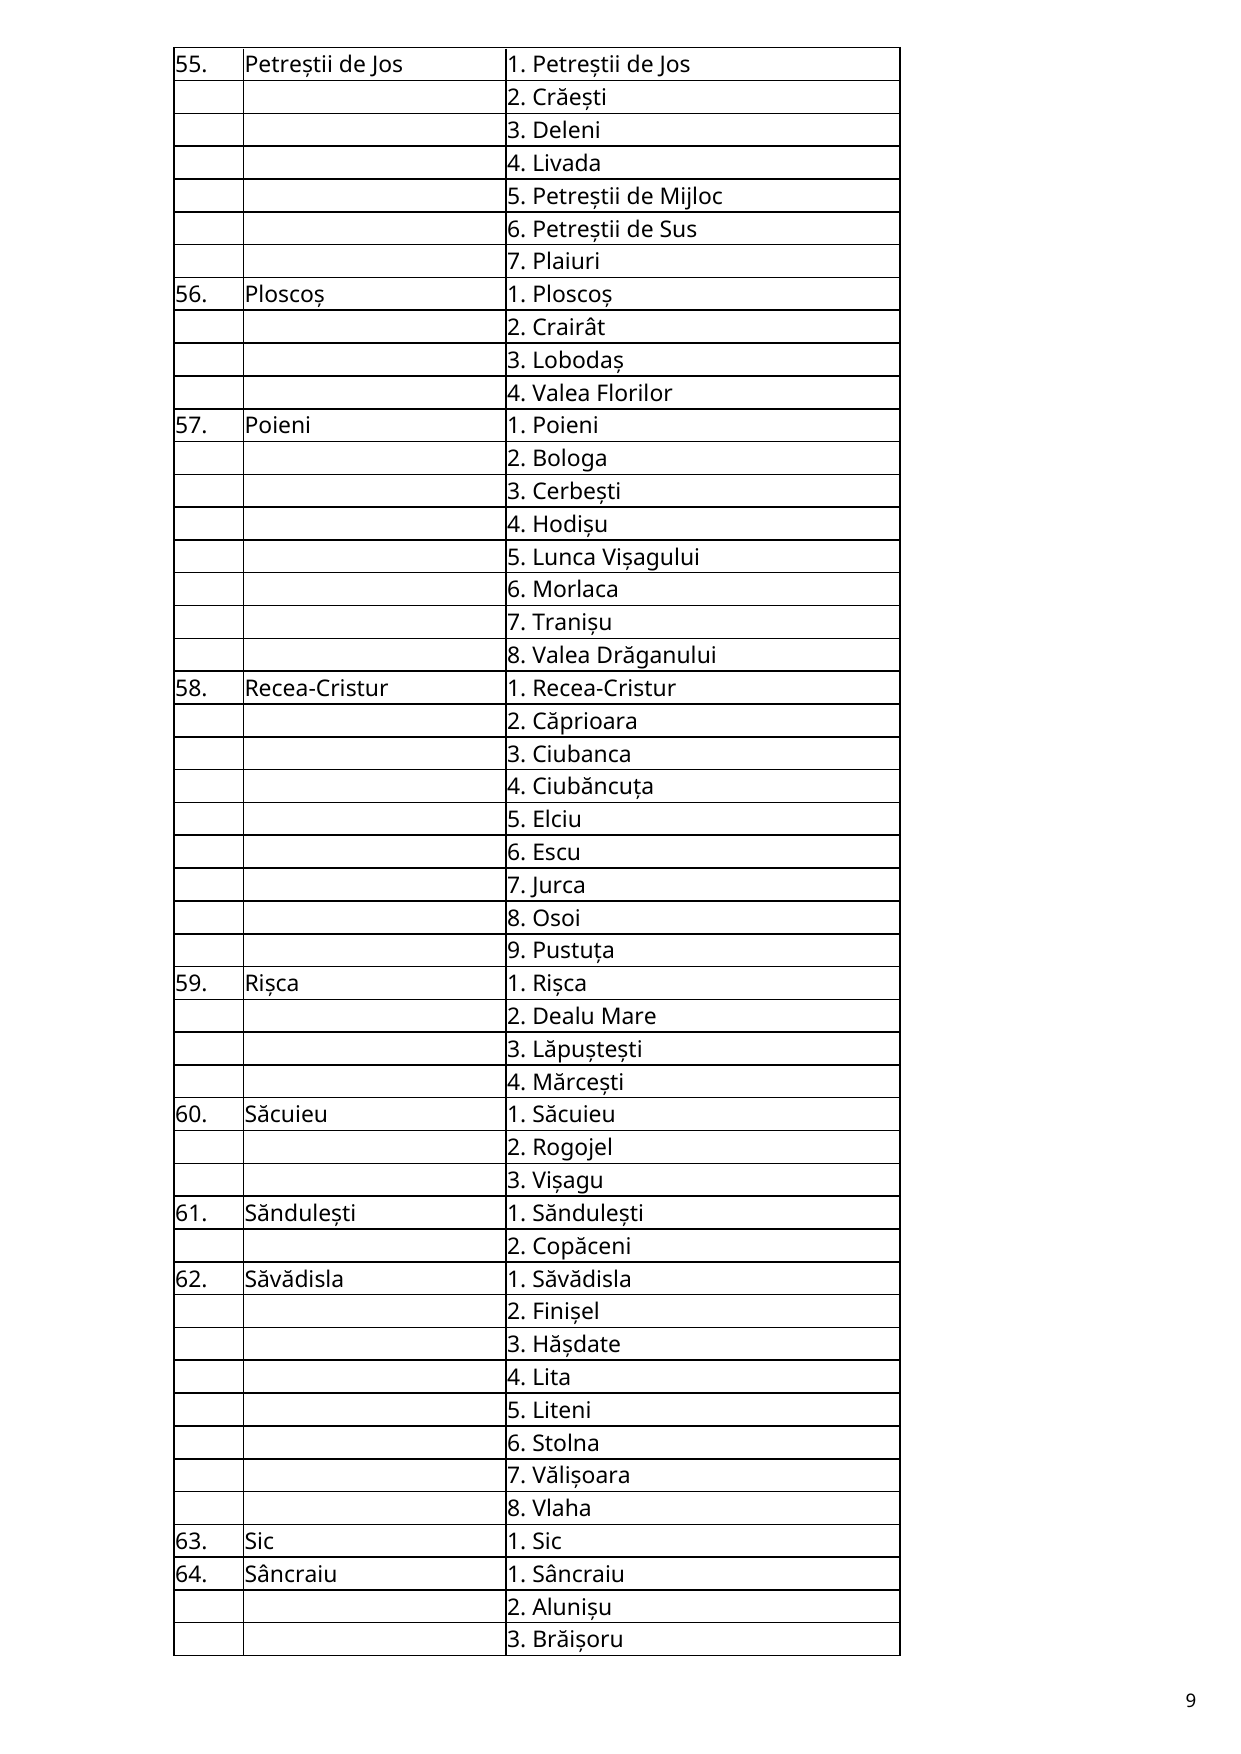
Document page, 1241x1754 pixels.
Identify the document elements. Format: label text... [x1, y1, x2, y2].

table_cell 4. Mărceşti [507, 1066, 899, 1097]
table_cell [175, 541, 243, 572]
table_cell Recea-Cristur [244, 672, 505, 703]
table_cell [175, 508, 243, 539]
table_cell [175, 902, 243, 933]
table_cell 7. Jurca [507, 869, 899, 900]
table_cell 58. [175, 672, 243, 703]
table_cell 1. Sănduleşti [507, 1197, 899, 1228]
table_cell 6. Stolna [507, 1427, 899, 1458]
table_cell 59. [175, 967, 243, 998]
table_cell [175, 245, 243, 277]
table_cell 1. Ploscoş [507, 278, 899, 309]
table_cell [244, 573, 505, 605]
table_cell [175, 935, 243, 966]
table_cell [175, 1131, 243, 1162]
table_cell 2. Crairât [507, 311, 899, 342]
table_cell [244, 245, 505, 277]
table_cell [244, 1361, 505, 1392]
table_cell 8. Valea Drăganului [507, 639, 899, 670]
table_cell [244, 1328, 505, 1359]
table_cell 5. Lunca Vişagului [507, 541, 899, 572]
table_cell 3. Lăpuşteşti [507, 1033, 899, 1064]
table_cell 1. Petreştii de Jos [507, 48, 899, 80]
table_cell [175, 180, 243, 211]
table_cell [244, 1066, 505, 1097]
table_cell [175, 1164, 243, 1195]
table_cell 3. Cerbeşti [507, 475, 899, 506]
table_cell [175, 1328, 243, 1359]
table_cell [244, 213, 505, 244]
table_cell 1. Recea-Cristur [507, 672, 899, 703]
table_cell [244, 508, 505, 539]
table_cell Petreştii de Jos [244, 48, 506, 80]
table_cell [175, 1000, 243, 1031]
table_cell [175, 344, 243, 375]
table_cell [244, 114, 505, 145]
table_cell [175, 770, 243, 802]
table_cell [244, 639, 505, 670]
table_cell 5. Petreştii de Mijloc [507, 180, 899, 211]
table_cell 8. Vlaha [507, 1492, 899, 1523]
table_cell 6. Escu [507, 836, 899, 867]
table_cell 55. [175, 48, 243, 80]
table_cell [175, 213, 243, 244]
table_cell [244, 442, 505, 473]
table_cell [175, 1492, 243, 1523]
table_cell [175, 1394, 243, 1425]
table_cell 4. Ciubăncuţa [507, 770, 899, 802]
table_cell [244, 1591, 505, 1622]
table_cell [244, 1492, 505, 1523]
table_cell 57. [175, 410, 243, 441]
table_cell [175, 1295, 243, 1327]
table_cell 6. Morlaca [507, 573, 899, 605]
table_cell 2. Bologa [507, 442, 899, 473]
table_cell [175, 1623, 243, 1655]
table_cell 2. Finişel [507, 1295, 899, 1327]
table_cell [244, 803, 505, 834]
table_cell [244, 606, 505, 637]
table_cell 9. Pustuţa [507, 935, 899, 966]
table_cell [175, 639, 243, 670]
table_cell [244, 311, 505, 342]
table_cell [175, 1230, 243, 1261]
table_cell 5. Liteni [507, 1394, 899, 1425]
table_cell [175, 705, 243, 736]
table_cell [244, 1295, 505, 1327]
table_cell [244, 1131, 505, 1162]
table_cell 2. Alunişu [507, 1591, 899, 1622]
table_cell Sic [244, 1525, 505, 1556]
table_cell Rişca [244, 967, 505, 998]
table_cell [244, 705, 505, 736]
table_cell 7. Tranişu [507, 606, 899, 637]
table_cell Săvădisla [244, 1263, 505, 1294]
table_cell 3. Brăişoru [507, 1623, 899, 1655]
table_cell 62. [175, 1263, 243, 1294]
table_cell 4. Hodişu [507, 508, 899, 539]
table_cell [175, 114, 243, 145]
table_cell 7. Vălişoara [507, 1460, 899, 1491]
table_cell 2. Căprioara [507, 705, 899, 736]
table_cell [175, 803, 243, 834]
table_cell [244, 475, 505, 506]
table_cell [244, 738, 505, 769]
table_cell [175, 606, 243, 637]
table_cell 3. Deleni [507, 114, 899, 145]
table_cell 2. Copăceni [507, 1230, 899, 1261]
table_cell Poieni [244, 410, 505, 441]
table_cell 1. Sâncraiu [507, 1558, 899, 1589]
table_cell [244, 1000, 505, 1031]
table_cell 1. Săcuieu [507, 1098, 899, 1130]
table_cell 3. Vişagu [507, 1164, 899, 1195]
table_cell 60. [175, 1098, 243, 1130]
table_cell 1. Poieni [507, 410, 899, 441]
table_cell Ploscoş [244, 278, 505, 309]
table_cell 56. [175, 278, 243, 309]
table_cell [244, 147, 505, 178]
table_cell 2. Crăeşti [507, 81, 899, 112]
table_cell [175, 147, 243, 178]
table_cell 63. [175, 1525, 243, 1556]
table_cell [244, 836, 505, 867]
table_cell [244, 1394, 505, 1425]
table_cell [175, 573, 243, 605]
table_cell [175, 836, 243, 867]
table_cell 61. [175, 1197, 243, 1228]
table_cell [244, 180, 505, 211]
table_cell 3. Ciubanca [507, 738, 899, 769]
table_cell 4. Livada [507, 147, 899, 178]
table_cell [175, 475, 243, 506]
table_cell 1. Săvădisla [507, 1263, 899, 1294]
table_cell [175, 442, 243, 473]
table_cell [244, 377, 505, 408]
table_cell [244, 902, 505, 933]
table_cell [244, 81, 505, 112]
table_cell [175, 311, 243, 342]
table_cell [175, 81, 243, 112]
table_cell [175, 377, 243, 408]
table_cell 64. [175, 1558, 243, 1589]
table_cell [175, 1033, 243, 1064]
table_cell 1. Rişca [507, 967, 899, 998]
table_cell 4. Lita [507, 1361, 899, 1392]
table_cell 3. Hăşdate [507, 1328, 899, 1359]
table_cell 6. Petreştii de Sus [507, 213, 899, 244]
table_cell [175, 869, 243, 900]
table_cell [175, 1427, 243, 1458]
table_cell 2. Rogojel [507, 1131, 899, 1162]
table_cell 7. Plaiuri [507, 245, 899, 277]
table_cell Săcuieu [244, 1098, 505, 1130]
table_cell [244, 541, 505, 572]
table_cell [244, 344, 505, 375]
table_cell 1. Sic [507, 1525, 899, 1556]
table_cell [244, 935, 505, 966]
table_cell [244, 1623, 505, 1655]
table_cell [175, 1066, 243, 1097]
table_cell [244, 770, 505, 802]
table_cell [244, 869, 505, 900]
table_cell Sâncraiu [244, 1558, 505, 1589]
table_cell 3. Lobodaş [507, 344, 899, 375]
table_cell [244, 1427, 505, 1458]
table_cell 5. Elciu [507, 803, 899, 834]
table_cell [175, 738, 243, 769]
table_cell 2. Dealu Mare [507, 1000, 899, 1031]
table_cell [244, 1033, 505, 1064]
table_cell [175, 1361, 243, 1392]
table_cell Sănduleşti [244, 1197, 505, 1228]
table_cell 4. Valea Florilor [507, 377, 899, 408]
table_cell [244, 1230, 505, 1261]
table_cell [175, 1460, 243, 1491]
table_cell 8. Osoi [507, 902, 899, 933]
table_cell [244, 1164, 505, 1195]
table_cell [244, 1460, 505, 1491]
table_cell [175, 1591, 243, 1622]
